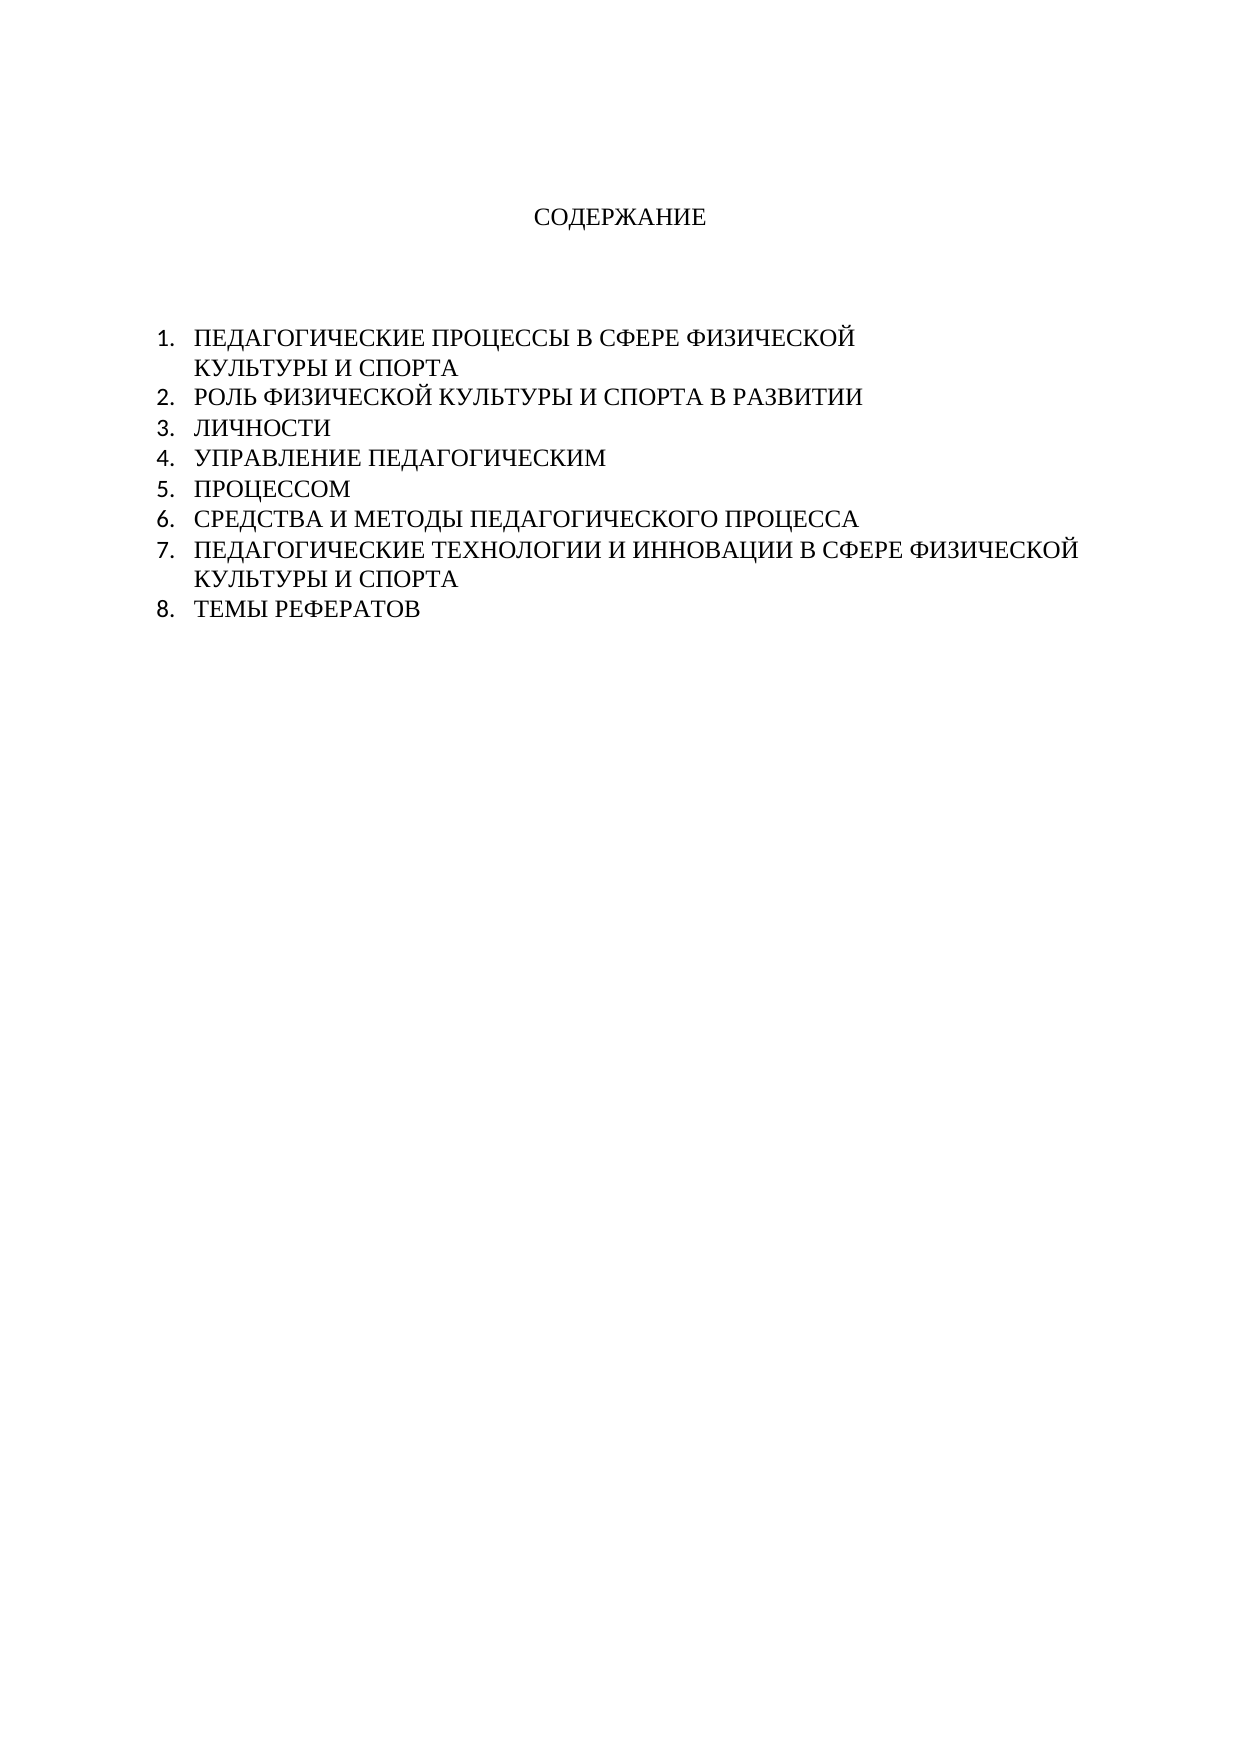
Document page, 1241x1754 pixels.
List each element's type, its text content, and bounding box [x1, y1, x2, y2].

list ПРОЦЕССОМ [156, 473, 1121, 503]
list ПЕДАГОГИЧЕСКИЕ ТЕХНОЛОГИИ И ИННОВАЦИИ В СФЕРЕ ФИЗИЧЕСКОЙ КУЛЬТУРЫ И СПОРТА [156, 534, 1121, 593]
list ТЕМЫ РЕФЕРАТОВ [156, 593, 1121, 624]
list СРЕДСТВА И МЕТОДЫ ПЕДАГОГИЧЕСКОГО ПРОЦЕССА [156, 503, 1121, 534]
text СОДЕРЖАНИЕ [119, 202, 1121, 231]
list РОЛЬ ФИЗИЧЕСКОЙ КУЛЬТУРЫ И СПОРТА В РАЗВИТИИ [156, 381, 1121, 412]
list ЛИЧНОСТИ [156, 412, 1121, 442]
list ПЕДАГОГИЧЕСКИЕ ПРОЦЕССЫ В СФЕРЕ ФИЗИЧЕСКОЙ [156, 322, 1121, 353]
list КУЛЬТУРЫ И СПОРТА [194, 353, 1121, 381]
list УПРАВЛЕНИЕ ПЕДАГОГИЧЕСКИМ [156, 442, 1121, 473]
